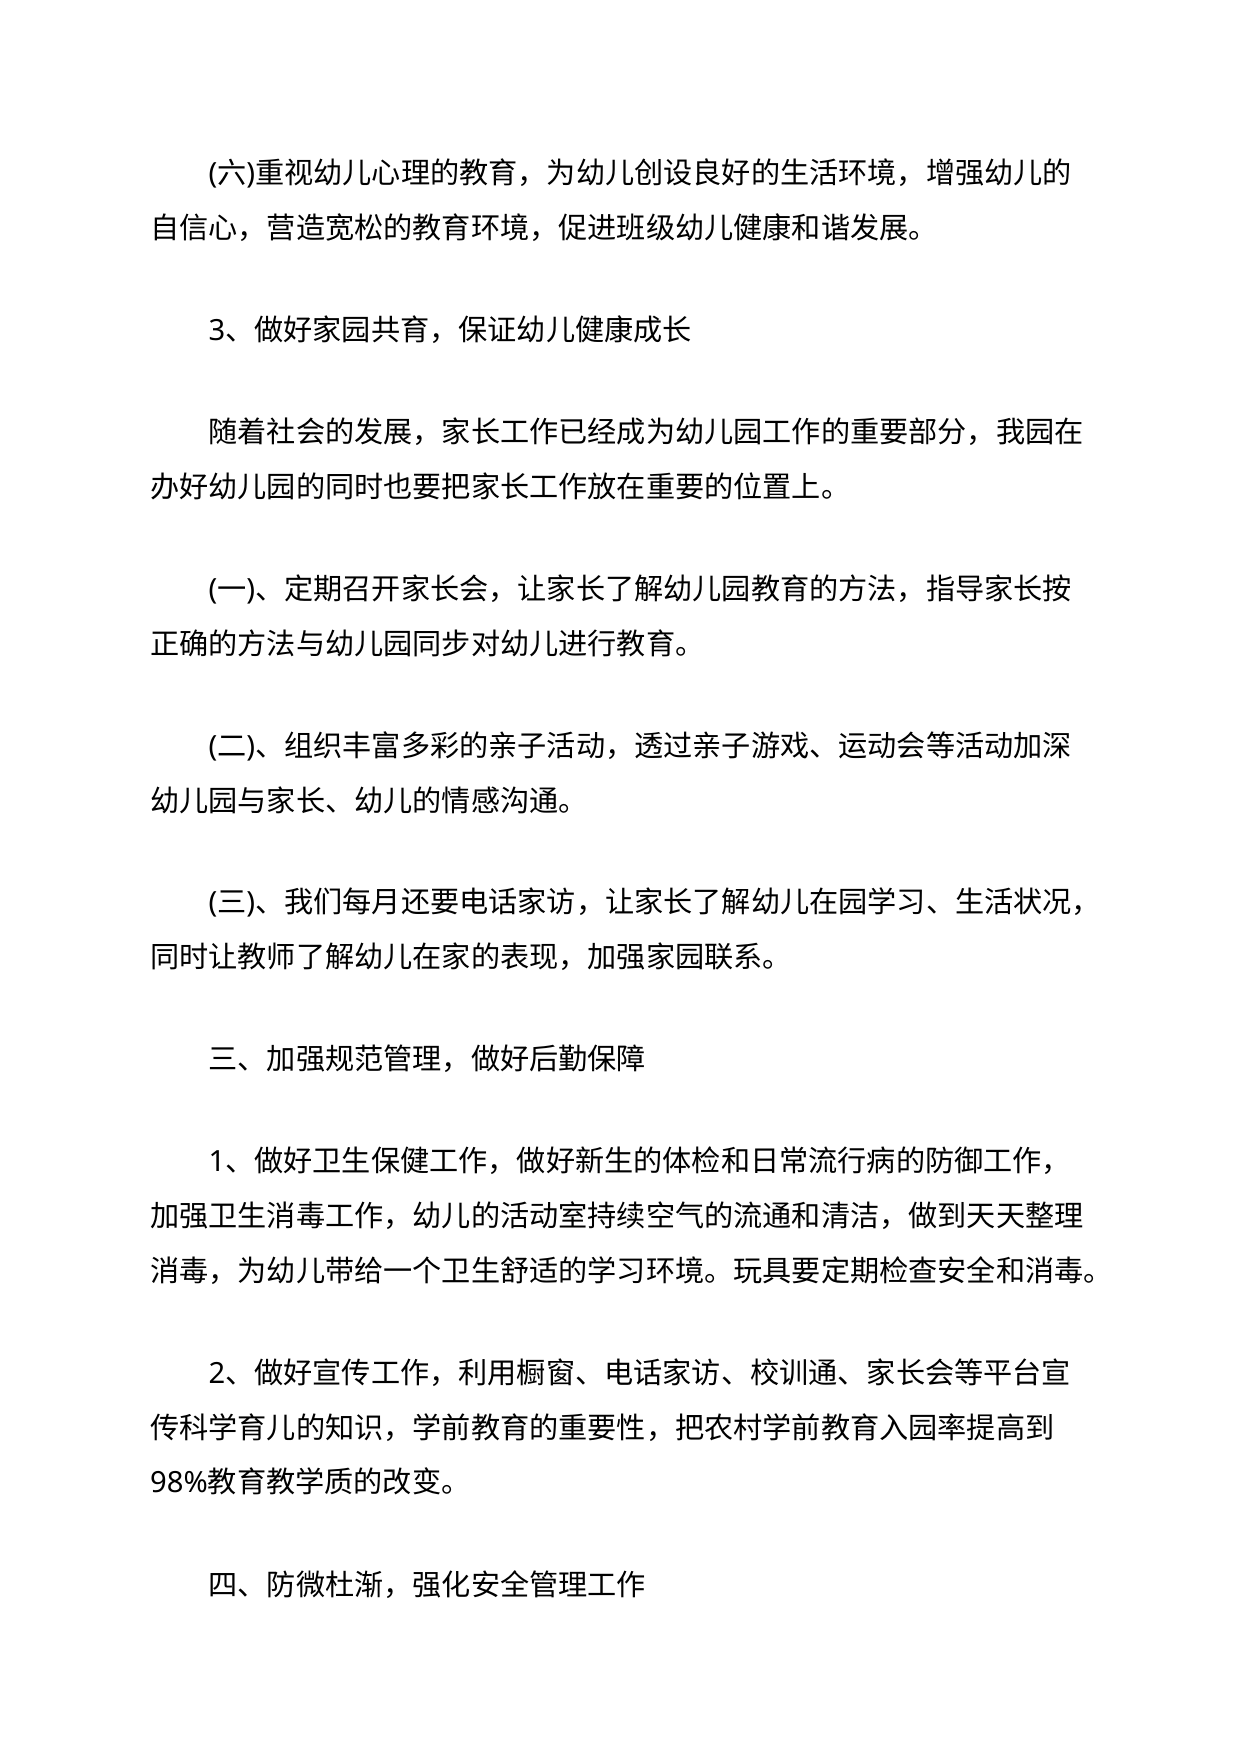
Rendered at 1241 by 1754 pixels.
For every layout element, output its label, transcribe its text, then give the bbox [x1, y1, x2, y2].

text 随着社会的发展，家长工作已经成为幼儿园工作的重要部分，我园在办好幼儿园的同时也要把家长工作放在重要的位置上。 [150, 409, 1090, 506]
text (三)、我们每月还要电话家访，让家长了解幼儿在园学习、生活状况，同时让教师了解幼儿在家的表现，加强家园联系。 [150, 879, 1090, 976]
text (一)、定期召开家长会，让家长了解幼儿园教育的方法，指导家长按正确的方法与幼儿园同步对幼儿进行教育。 [150, 565, 1090, 663]
text 三、加强规范管理，做好后勤保障 [150, 1036, 1090, 1078]
text (二)、组织丰富多彩的亲子活动，透过亲子游戏、运动会等活动加深幼儿园与家长、幼儿的情感沟通。 [150, 722, 1090, 819]
text 2、做好宣传工作，利用橱窗、电话家访、校训通、家长会等平台宣传科学育儿的知识，学前教育的重要性，把农村学前教育入园率提高到98%教育教学质的改变。 [150, 1349, 1090, 1501]
text 3、做好家园共育，保证幼儿健康成长 [150, 307, 1090, 349]
text 1、做好卫生保健工作，做好新生的体检和日常流行病的防御工作，加强卫生消毒工作，幼儿的活动室持续空气的流通和清洁，做到天天整理消毒，为幼儿带给一个卫生舒适的学习环境。玩具要定期检查安全和消毒。 [150, 1137, 1090, 1290]
text 四、防微杜渐，强化安全管理工作 [150, 1561, 1090, 1603]
text (六)重视幼儿心理的教育，为幼儿创设良好的生活环境，增强幼儿的自信心，营造宽松的教育环境，促进班级幼儿健康和谐发展。 [150, 150, 1090, 247]
